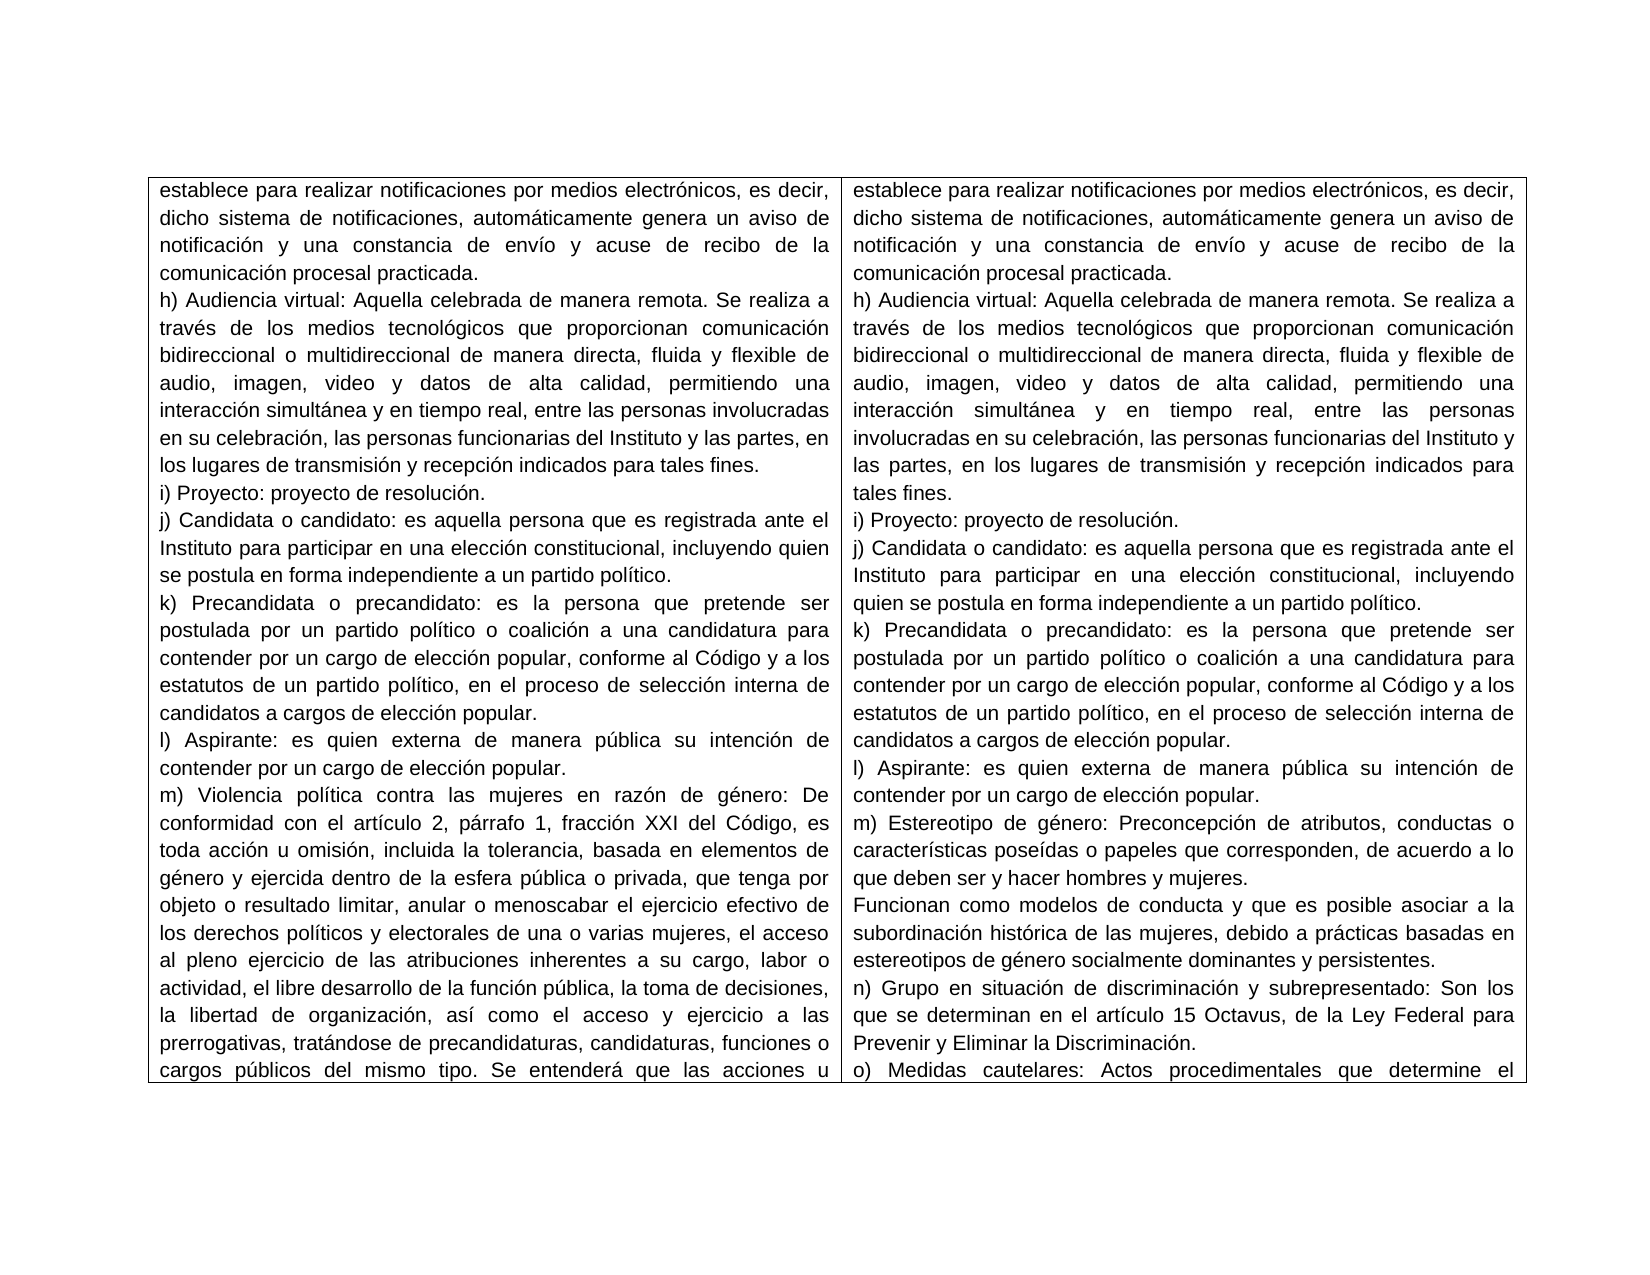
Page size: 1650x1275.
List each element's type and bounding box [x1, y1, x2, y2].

table_cell [842, 178, 1526, 1082]
table_cell [149, 178, 841, 1082]
